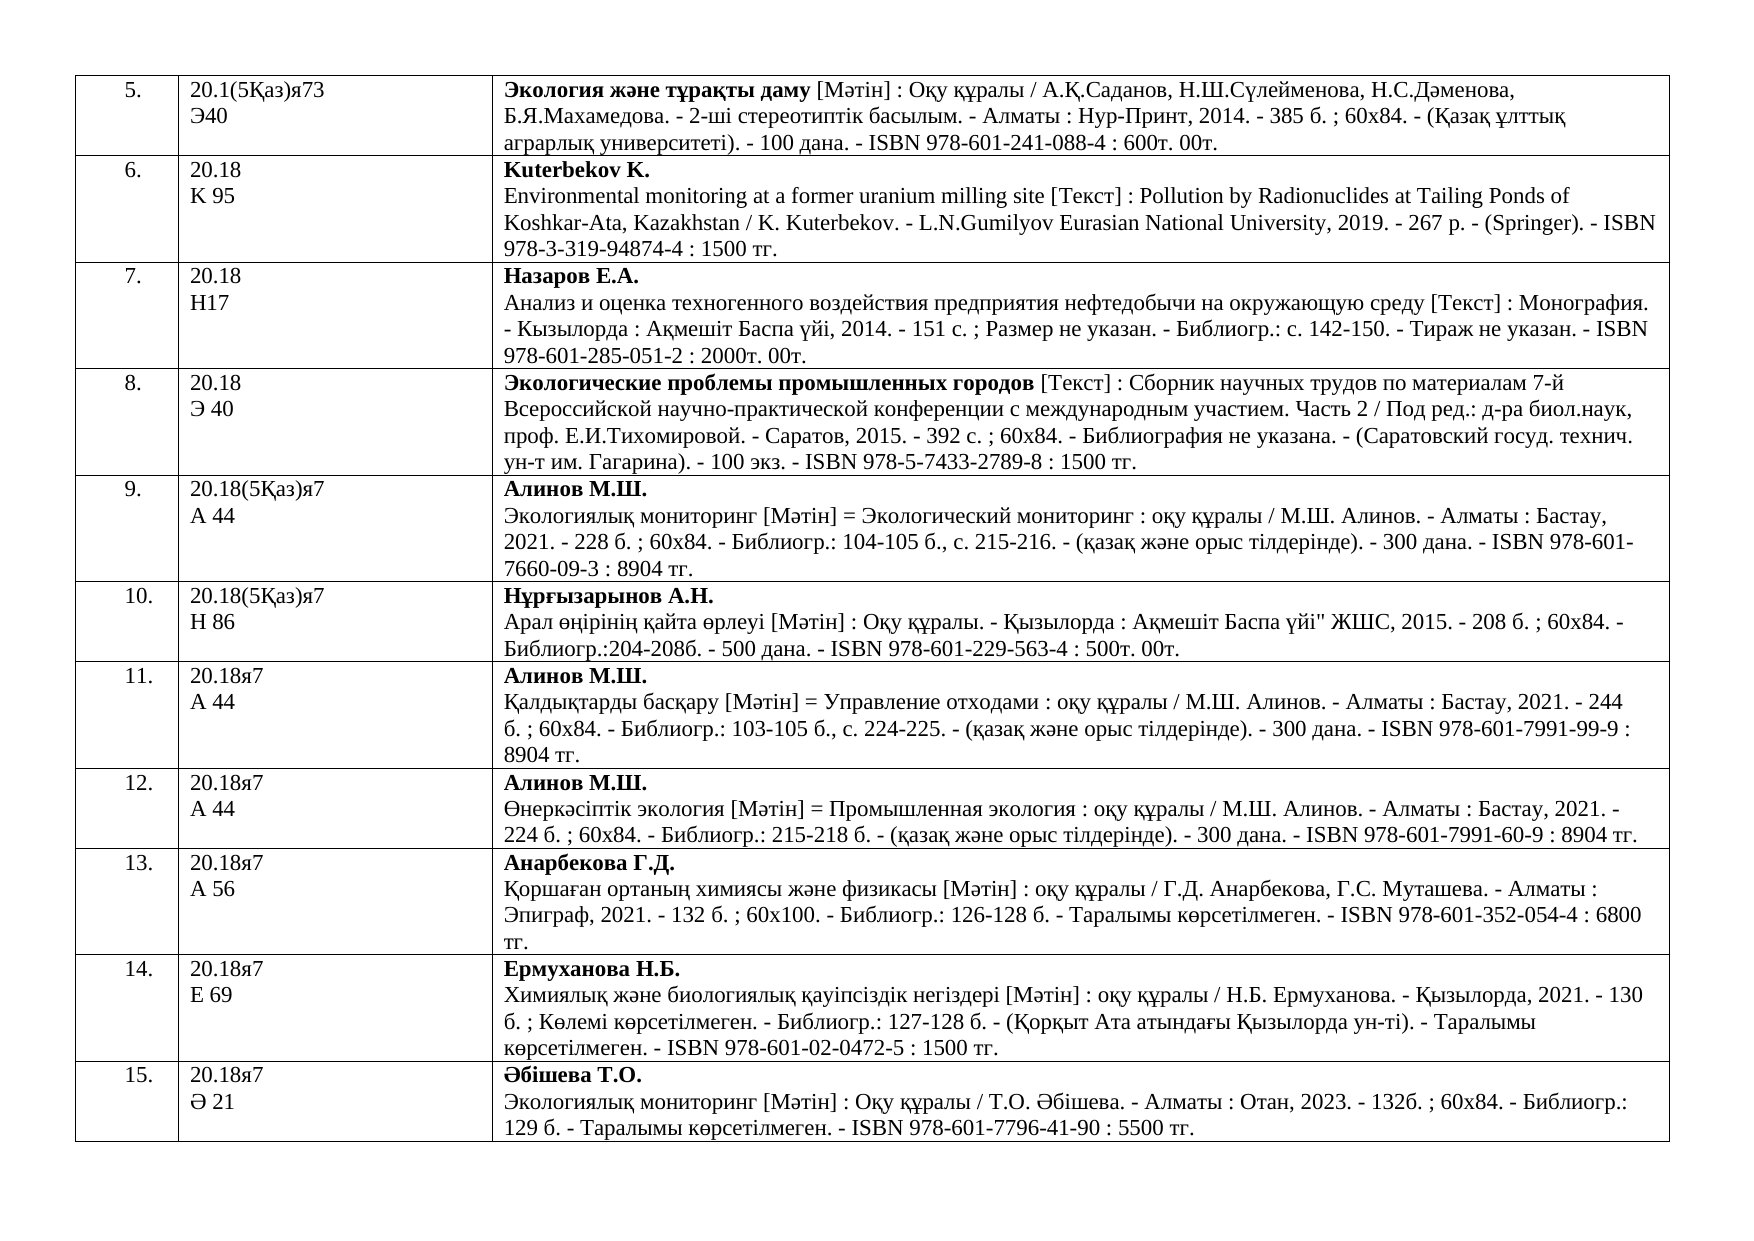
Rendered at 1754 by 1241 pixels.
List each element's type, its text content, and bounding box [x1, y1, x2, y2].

table_cell Kuterbekov K. Environmental monitoring at a former uranium milling site [Текст] : Pollution by Radionuclides at Tailing Ponds of Koshkar-Ata, Kazakhstan / K. Kuterbekov. - L.N.Gumilyov Eurasian National University, 2019. - 267 p. - (Springer). - ISBN 978-3-319-94874-4 : 1500 тг. [493, 156, 1669, 262]
table_cell [76, 76, 178, 155]
table_cell [76, 369, 178, 474]
table_cell [76, 1062, 178, 1141]
table_cell Ермуханова Н.Б. Химиялық және биологиялық қауіпсіздік негіздері [Мәтін] : оқу құралы / Н.Б. Ермуханова. - Қызылорда, 2021. - 130 б. ; Көлемі көрсетілмеген. - Библиогр.: 127-128 б. - (Қорқыт Ата атындағы Қызылорда ун-ті). - Таралымы көрсетілмеген. - ISBN 978-601-02-0472-5 : 1500 тг. [493, 955, 1669, 1061]
table_cell [76, 662, 178, 767]
table_cell 20.18я7 Ә 21 [179, 1062, 492, 1141]
table_cell Нұрғызарынов А.Н. Арал өңірінің қайта өрлеуі [Мәтін] : Оқу құралы. - Қызылорда : Ақмешіт Баспа үйі" ЖШС, 2015. - 208 б. ; 60х84. - Библиогр.:204-208б. - 500 дана. - ISBN 978-601-229-563-4 : 500т. 00т. [493, 582, 1669, 661]
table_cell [493, 1062, 1669, 1141]
table_cell [76, 582, 178, 661]
table_cell [76, 769, 178, 848]
table_cell 20.18 Э 40 [179, 369, 492, 474]
table_cell 20.18 K 95 [179, 156, 492, 262]
table_cell 20.18(5Қаз)я7 А 44 [179, 476, 492, 581]
table_cell Экология және тұрақты даму [Мәтін] : Оқу құралы / А.Қ.Саданов, Н.Ш.Сүлейменова, Н.С.Дәменова, Б.Я.Махамедова. - 2-ші стереотиптік басылым. - Алматы : Нур-Принт, 2014. - 385 б. ; 60х84. - (Қазақ ұлттық аграрлық университеті). - 100 дана. - ISBN 978-601-241-088-4 : 600т. 00т. [493, 76, 1669, 155]
table_cell 20.18я7 А 56 [179, 849, 492, 954]
table_cell Назаров Е.А. Анализ и оценка техногенного воздействия предприятия нефтедобычи на окружающую среду [Текст] : Монография. - Кызылорда : Ақмешіт Баспа үйі, 2014. - 151 с. ; Размер не указан. - Библиогр.: с. 142-150. - Тираж не указан. - ISBN 978-601-285-051-2 : 2000т. 00т. [493, 263, 1669, 368]
table_cell [76, 476, 178, 581]
table_cell 20.18я7 А 44 [179, 662, 492, 767]
table_cell Экологические проблемы промышленных городов [Текст] : Сборник научных трудов по материалам 7-й Всероссийской научно-практической конференции с международным участием. Часть 2 / Под ред.: д-ра биол.наук, проф. Е.И.Тихомировой. - Саратов, 2015. - 392 с. ; 60х84. - Библиография не указана. - (Саратовский госуд. технич. ун-т им. Гагарина). - 100 экз. - ISBN 978-5-7433-2789-8 : 1500 тг. [493, 369, 1669, 474]
table_cell Анарбекова Г.Д. Қоршаған ортаның химиясы және физикасы [Мәтін] : оқу құралы / Г.Д. Анарбекова, Г.С. Муташева. - Алматы : Эпиграф, 2021. - 132 б. ; 60х100. - Библиогр.: 126-128 б. - Таралымы көрсетілмеген. - ISBN 978-601-352-054-4 : 6800 тг. [493, 849, 1669, 954]
table_cell 20.18я7 Е 69 [179, 955, 492, 1061]
table_cell [76, 156, 178, 262]
table_cell 20.18 Н17 [179, 263, 492, 368]
table_cell [76, 263, 178, 368]
table_cell 20.18(5Қаз)я7 Н 86 [179, 582, 492, 661]
table_cell Алинов М.Ш. Өнеркәсіптік экология [Мәтін] = Промышленная экология : оқу құралы / М.Ш. Алинов. - Алматы : Бастау, 2021. - 224 б. ; 60х84. - Библиогр.: 215-218 б. - (қазақ және орыс тілдерінде). - 300 дана. - ISBN 978-601-7991-60-9 : 8904 тг. [493, 769, 1669, 848]
table_cell 20.18я7 А 44 [179, 769, 492, 848]
table_cell [76, 849, 178, 954]
table_cell Алинов М.Ш. Экологиялық мониторинг [Мәтін] = Экологический мониторинг : оқу құралы / М.Ш. Алинов. - Алматы : Бастау, 2021. - 228 б. ; 60х84. - Библиогр.: 104-105 б., с. 215-216. - (қазақ және орыс тілдерінде). - 300 дана. - ISBN 978-601-7660-09-3 : 8904 тг. [493, 476, 1669, 581]
table_cell [76, 955, 178, 1061]
table_cell 20.1(5Қаз)я73 Э40 [179, 76, 492, 155]
table_cell Алинов М.Ш. Қалдықтарды басқару [Мәтін] = Управление отходами : оқу құралы / М.Ш. Алинов. - Алматы : Бастау, 2021. - 244 б. ; 60х84. - Библиогр.: 103-105 б., с. 224-225. - (қазақ және орыс тілдерінде). - 300 дана. - ISBN 978-601-7991-99-9 : 8904 тг. [493, 662, 1669, 767]
